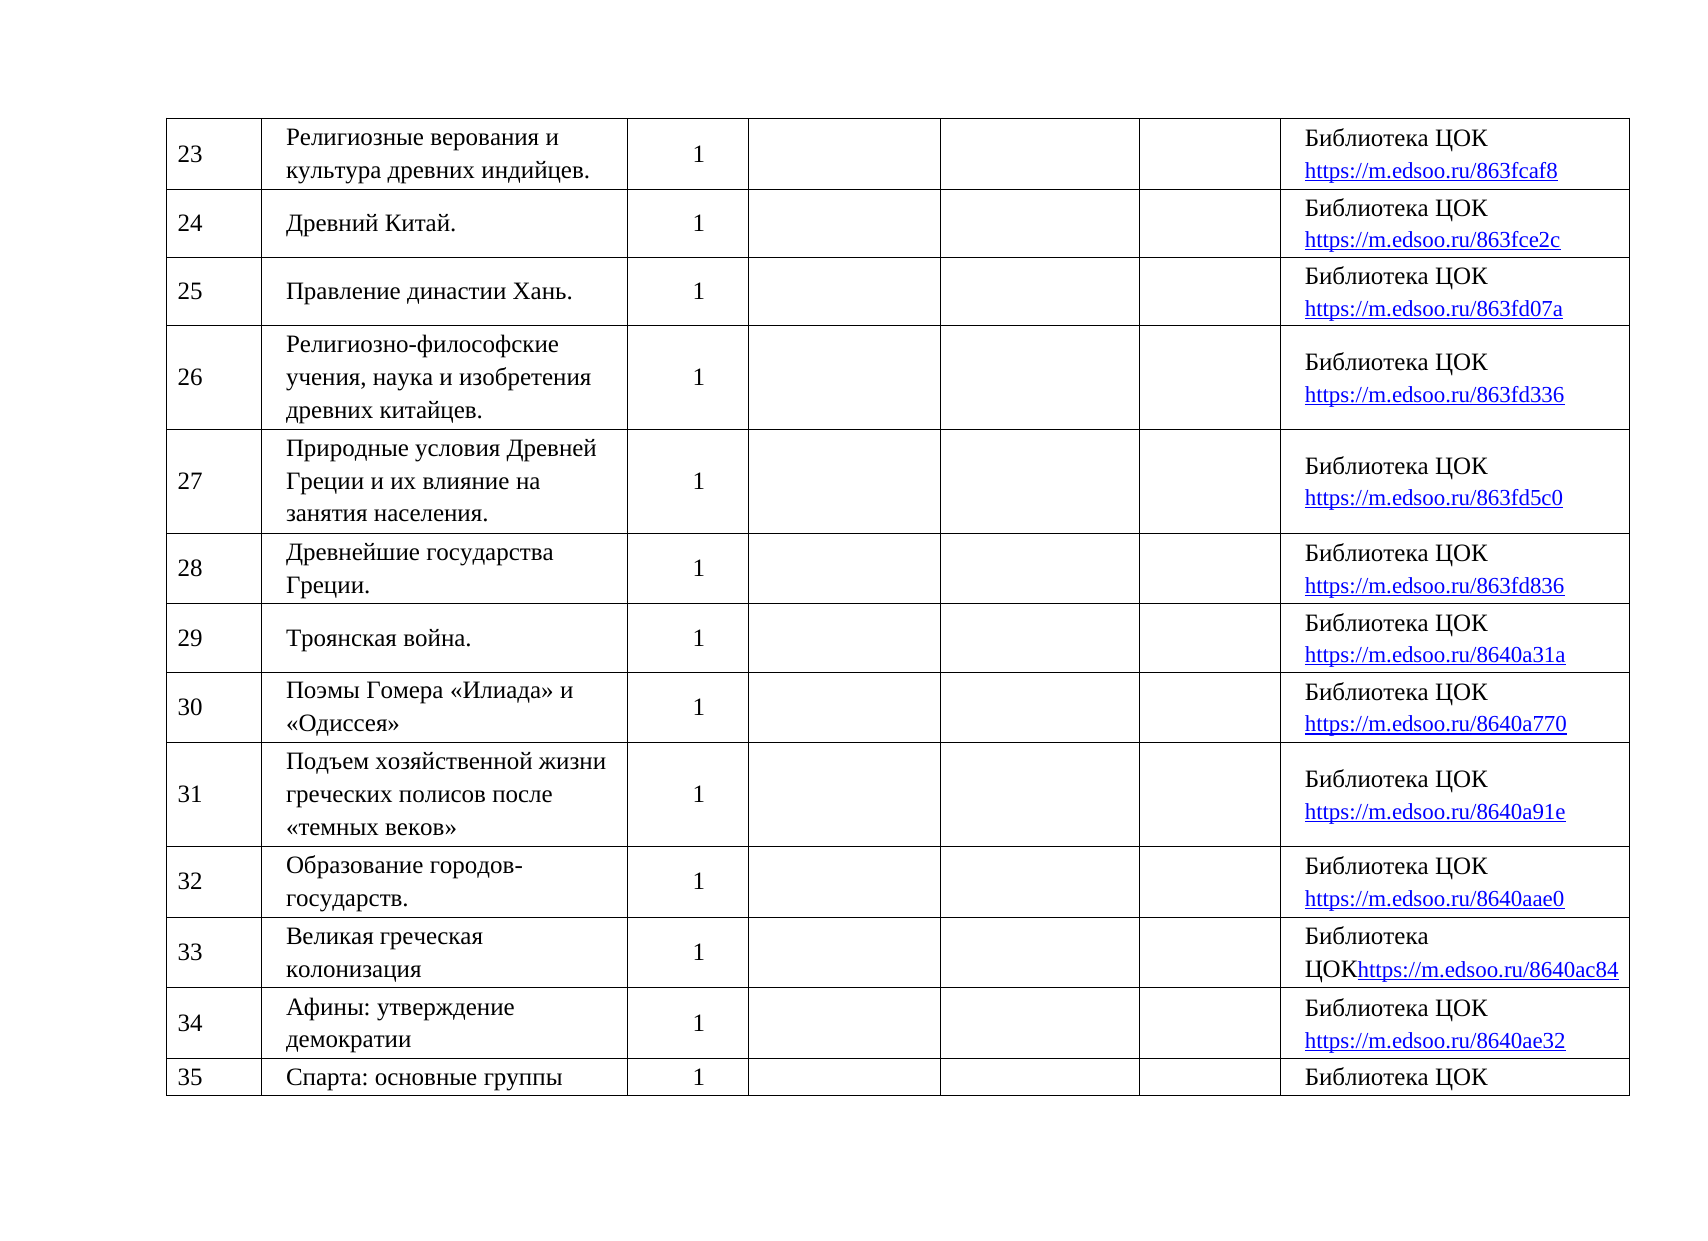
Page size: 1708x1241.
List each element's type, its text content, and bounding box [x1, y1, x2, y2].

table_cell [1140, 534, 1280, 603]
table_cell Природные условия Древней Греции и их влияние на занятия населения. [262, 430, 627, 532]
table_cell [941, 988, 1139, 1058]
table_cell 1 [628, 430, 748, 532]
table_cell [749, 534, 940, 603]
table_header 23 [167, 119, 261, 188]
table_cell 34 [167, 988, 261, 1058]
table_cell Библиотека ЦОК https://m.edsoo.ru/8640ae32 [1281, 988, 1629, 1058]
table_cell [1140, 918, 1280, 987]
table_cell Религиозно-философские учения, наука и изобретения древних китайцев. [262, 326, 627, 428]
table_cell Библиотека ЦОК https://m.edsoo.ru/863fce2c [1281, 190, 1629, 257]
table_cell [1140, 326, 1280, 428]
table_cell 35 [167, 1059, 261, 1095]
table_cell 28 [167, 534, 261, 603]
table_cell Подъем хозяйственной жизни греческих полисов после «темных веков» [262, 743, 627, 846]
table_cell [749, 430, 940, 532]
table_cell [749, 604, 940, 671]
table_cell [1140, 1059, 1280, 1095]
table_cell [1140, 190, 1280, 257]
table_cell 30 [167, 673, 261, 742]
table_cell [749, 258, 940, 324]
table_cell 25 [167, 258, 261, 324]
table_cell Библиотека ЦОК https://m.edsoo.ru/863fd07a [1281, 258, 1629, 324]
table_cell 27 [167, 430, 261, 532]
table_cell [1140, 988, 1280, 1058]
table_cell 1 [628, 918, 748, 987]
table_cell [749, 988, 940, 1058]
table_cell 1 [628, 988, 748, 1058]
table_header [941, 119, 1139, 188]
table_cell [1140, 258, 1280, 324]
table_cell [941, 1059, 1139, 1095]
table_cell [941, 190, 1139, 257]
table_cell [941, 743, 1139, 846]
table_cell 1 [628, 604, 748, 671]
table_cell Библиотека ЦОК https://m.edsoo.ru/863fd836 [1281, 534, 1629, 603]
table_cell [1140, 430, 1280, 532]
table_cell 32 [167, 847, 261, 917]
table_cell Образование городов- государств. [262, 847, 627, 917]
table_header [749, 119, 940, 188]
table_header Библиотека ЦОК https://m.edsoo.ru/863fcaf8 [1281, 119, 1629, 188]
table_cell 1 [628, 743, 748, 846]
table_cell [1140, 604, 1280, 671]
table_header Религиозные верования и культура древних индийцев. [262, 119, 627, 188]
table_cell Библиотека ЦОК https://m.edsoo.ru/8640a770 [1281, 673, 1629, 742]
table_cell Поэмы Гомера «Илиада» и «Одиссея» [262, 673, 627, 742]
table_header 1 [628, 119, 748, 188]
table_cell Библиотека ЦОКhttps://m.edsoo.ru/8640ac84 [1281, 918, 1629, 987]
table_cell [941, 673, 1139, 742]
table_cell 1 [628, 326, 748, 428]
table_header [1140, 119, 1280, 188]
table_cell 1 [628, 673, 748, 742]
table_cell [941, 430, 1139, 532]
table_cell [749, 326, 940, 428]
table_cell Библиотека ЦОК https://m.edsoo.ru/863fd5c0 [1281, 430, 1629, 532]
table_cell [941, 918, 1139, 987]
table_cell Троянская война. [262, 604, 627, 671]
table_cell Спарта: основные группы [262, 1059, 627, 1095]
table_cell [749, 190, 940, 257]
table_cell 1 [628, 258, 748, 324]
table_cell [941, 534, 1139, 603]
table_cell Правление династии Хань. [262, 258, 627, 324]
table_cell 33 [167, 918, 261, 987]
table_cell 1 [628, 190, 748, 257]
table_cell 1 [628, 847, 748, 917]
table_cell Древний Китай. [262, 190, 627, 257]
table_cell 26 [167, 326, 261, 428]
table_cell [1140, 847, 1280, 917]
table_cell Библиотека ЦОК https://m.edsoo.ru/8640a91e [1281, 743, 1629, 846]
table_cell [749, 673, 940, 742]
table_cell 1 [628, 1059, 748, 1095]
table_cell [941, 604, 1139, 671]
table_cell [1140, 743, 1280, 846]
table_cell Библиотека ЦОК https://m.edsoo.ru/863fd336 [1281, 326, 1629, 428]
table_cell 1 [628, 534, 748, 603]
table_cell Библиотека ЦОК [1281, 1059, 1629, 1095]
table_cell Древнейшие государства Греции. [262, 534, 627, 603]
table_cell [1140, 673, 1280, 742]
table_cell Афины: утверждение демократии [262, 988, 627, 1058]
table_cell [749, 847, 940, 917]
table_cell [749, 1059, 940, 1095]
table_cell [941, 258, 1139, 324]
table_cell 29 [167, 604, 261, 671]
table_cell Библиотека ЦОК https://m.edsoo.ru/8640aae0 [1281, 847, 1629, 917]
table_cell Библиотека ЦОК https://m.edsoo.ru/8640a31a [1281, 604, 1629, 671]
table_cell [941, 847, 1139, 917]
table_cell [749, 743, 940, 846]
table_cell [941, 326, 1139, 428]
table_cell 31 [167, 743, 261, 846]
table_cell Великая греческая колонизация [262, 918, 627, 987]
table_cell 24 [167, 190, 261, 257]
table_cell [749, 918, 940, 987]
